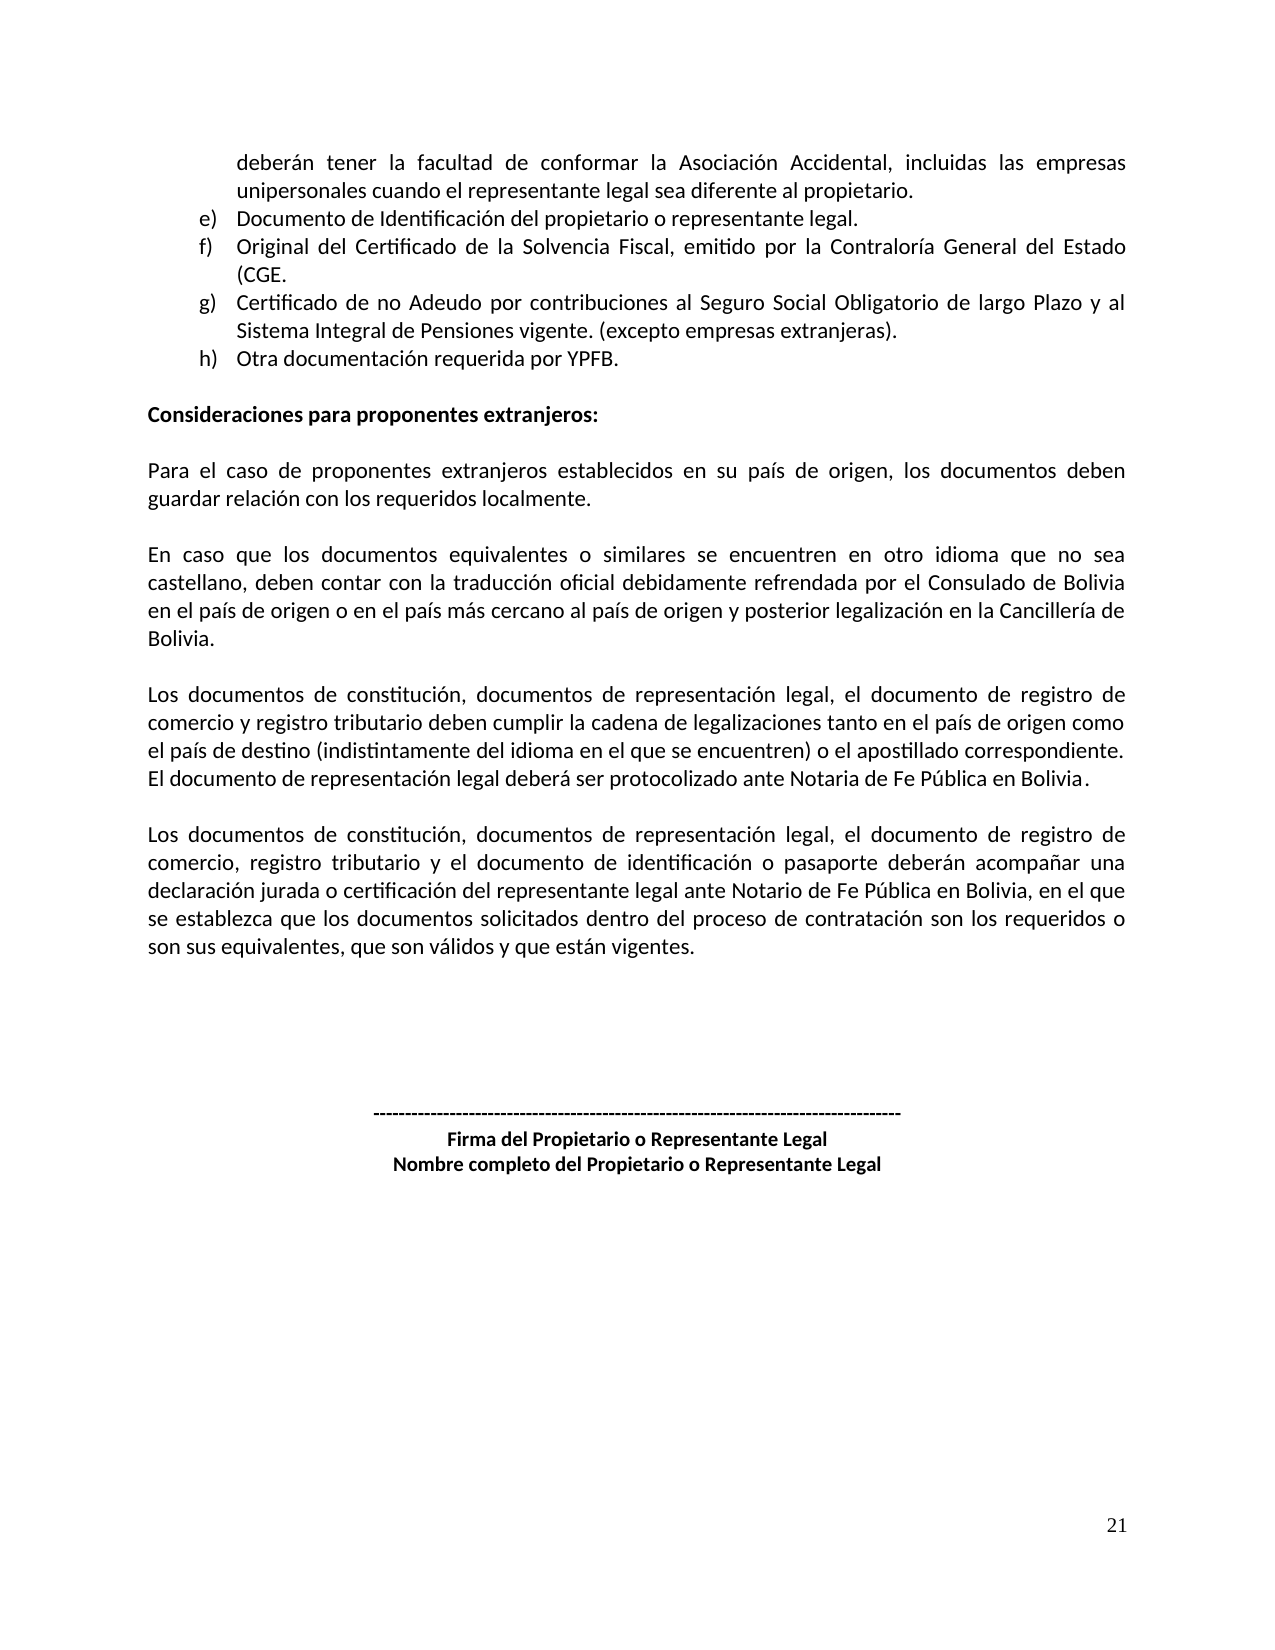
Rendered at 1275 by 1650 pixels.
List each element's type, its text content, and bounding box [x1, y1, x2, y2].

text Para el caso de proponentes extranjeros establecidos en su país de origen, los documentos deben guardar relación con los requeridos localmente. [148, 456, 1127, 512]
text ----------------------------------------------------------------------------------- [148, 1100, 1127, 1126]
list Original del Certificado de la Solvencia Fiscal, emitido por la Contraloría General del Estado (CGE. [199, 232, 1127, 288]
text Nombre completo del Propietario o Representante Legal [148, 1151, 1127, 1177]
list Certificado de no Adeudo por contribuciones al Seguro Social Obligatorio de largo Plazo y al Sistema Integral de Pensiones vigente. (excepto empresas extranjeras). [199, 288, 1127, 344]
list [199, 148, 1127, 204]
list Otra documentación requerida por YPFB. [199, 344, 1127, 372]
text Firma del Propietario o Representante Legal [148, 1126, 1127, 1151]
text En caso que los documentos equivalentes o similares se encuentren en otro idioma que no sea castellano, deben contar con la traducción oficial debidamente refrendada por el Consulado de Bolivia en el país de origen o en el país más cercano al país de origen y posterior legalización en la Cancillería de Bolivia. [148, 540, 1127, 652]
text Consideraciones para proponentes extranjeros: [148, 400, 1127, 428]
text Los documentos de constitución, documentos de representación legal, el documento de registro de comercio y registro tributario deben cumplir la cadena de legalizaciones tanto en el país de origen como el país de destino (indistintamente del idioma en el que se encuentren) o el apostillado correspondiente. El documento de representación legal deberá ser protocolizado ante Notaria de Fe Pública en Bolivia. [148, 680, 1127, 792]
list Documento de Identificación del propietario o representante legal. [199, 204, 1127, 232]
text Los documentos de constitución, documentos de representación legal, el documento de registro de comercio, registro tributario y el documento de identificación o pasaporte deberán acompañar una declaración jurada o certificación del representante legal ante Notario de Fe Pública en Bolivia, en el que se establezca que los documentos solicitados dentro del proceso de contratación son los requeridos o son sus equivalentes, que son válidos y que están vigentes. [148, 820, 1127, 960]
